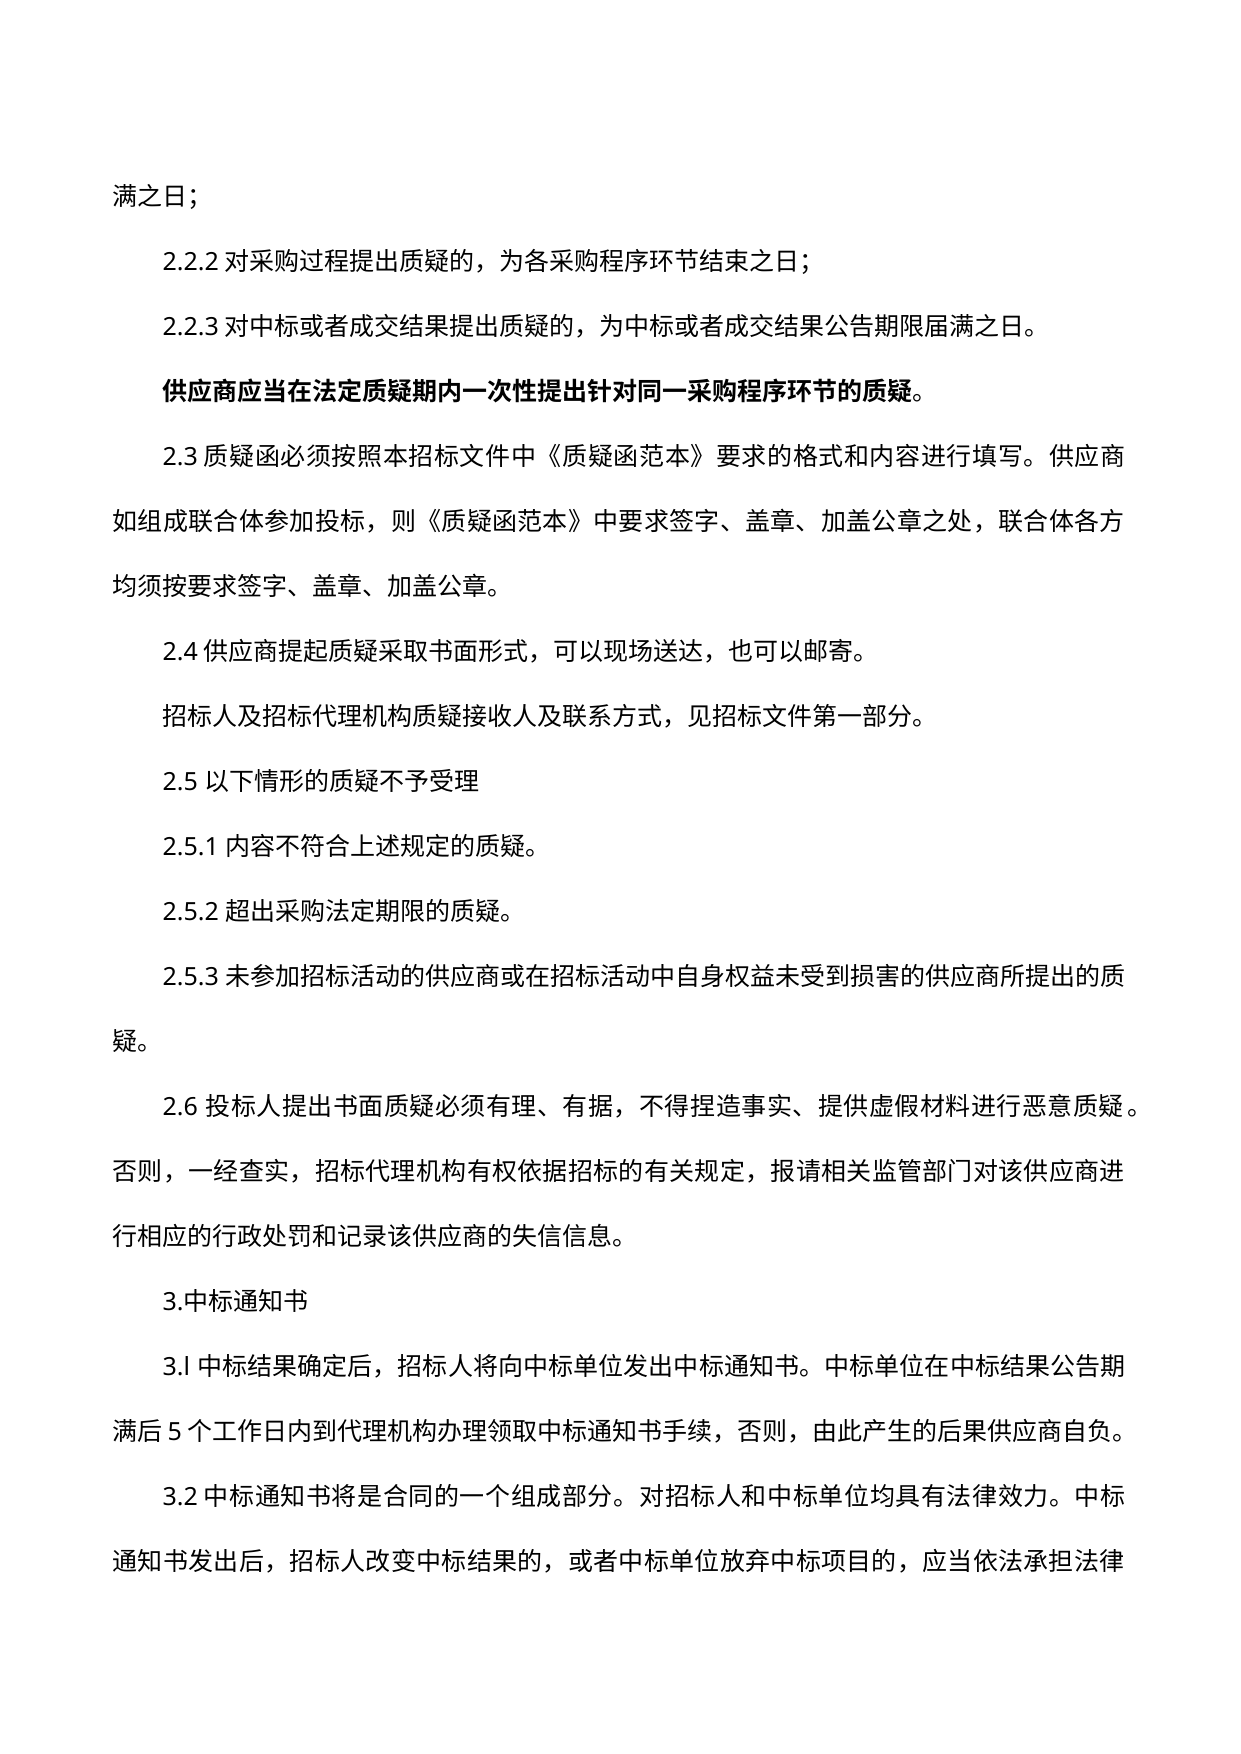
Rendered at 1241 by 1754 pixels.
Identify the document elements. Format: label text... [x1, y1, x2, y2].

text 2.5.2 超出采购法定期限的质疑。 [112, 877, 1128, 942]
text 2.3质疑函必须按照本招标文件中《质疑函范本》要求的格式和内容进行填写。供应商如组成联合体参加投标，则《质疑函范本》中要求签字、盖章、加盖公章之处，联合体各方均须按要求签字、盖章、加盖公章。 [112, 422, 1128, 617]
text 3.中标通知书 [112, 1267, 1128, 1332]
text 2.4供应商提起质疑采取书面形式，可以现场送达，也可以邮寄。 [112, 617, 1128, 682]
text 供应商应当在法定质疑期内一次性提出针对同一采购程序环节的质疑。 [112, 357, 1128, 422]
text 招标人及招标代理机构质疑接收人及联系方式，见招标文件第一部分。 [112, 682, 1128, 747]
text 2.2.2对采购过程提出质疑的，为各采购程序环节结束之日； [112, 227, 1128, 292]
text 2.2.3对中标或者成交结果提出质疑的，为中标或者成交结果公告期限届满之日。 [112, 292, 1128, 357]
text 3.l 中标结果确定后，招标人将向中标单位发出中标通知书。中标单位在中标结果公告期满后5个工作日内到代理机构办理领取中标通知书手续，否则，由此产生的后果供应商自负。 [112, 1332, 1128, 1462]
text 2.5 以下情形的质疑不予受理 [112, 747, 1128, 812]
text 2.5.1 内容不符合上述规定的质疑。 [112, 812, 1128, 877]
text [112, 1462, 1128, 1592]
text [112, 162, 1128, 227]
text 2.5.3 未参加招标活动的供应商或在招标活动中自身权益未受到损害的供应商所提出的质疑。 [112, 942, 1128, 1072]
text 2.6 投标人提出书面质疑必须有理、有据，不得捏造事实、提供虚假材料进行恶意质疑。否则，一经查实，招标代理机构有权依据招标的有关规定，报请相关监管部门对该供应商进行相应的行政处罚和记录该供应商的失信信息。 [112, 1072, 1128, 1267]
